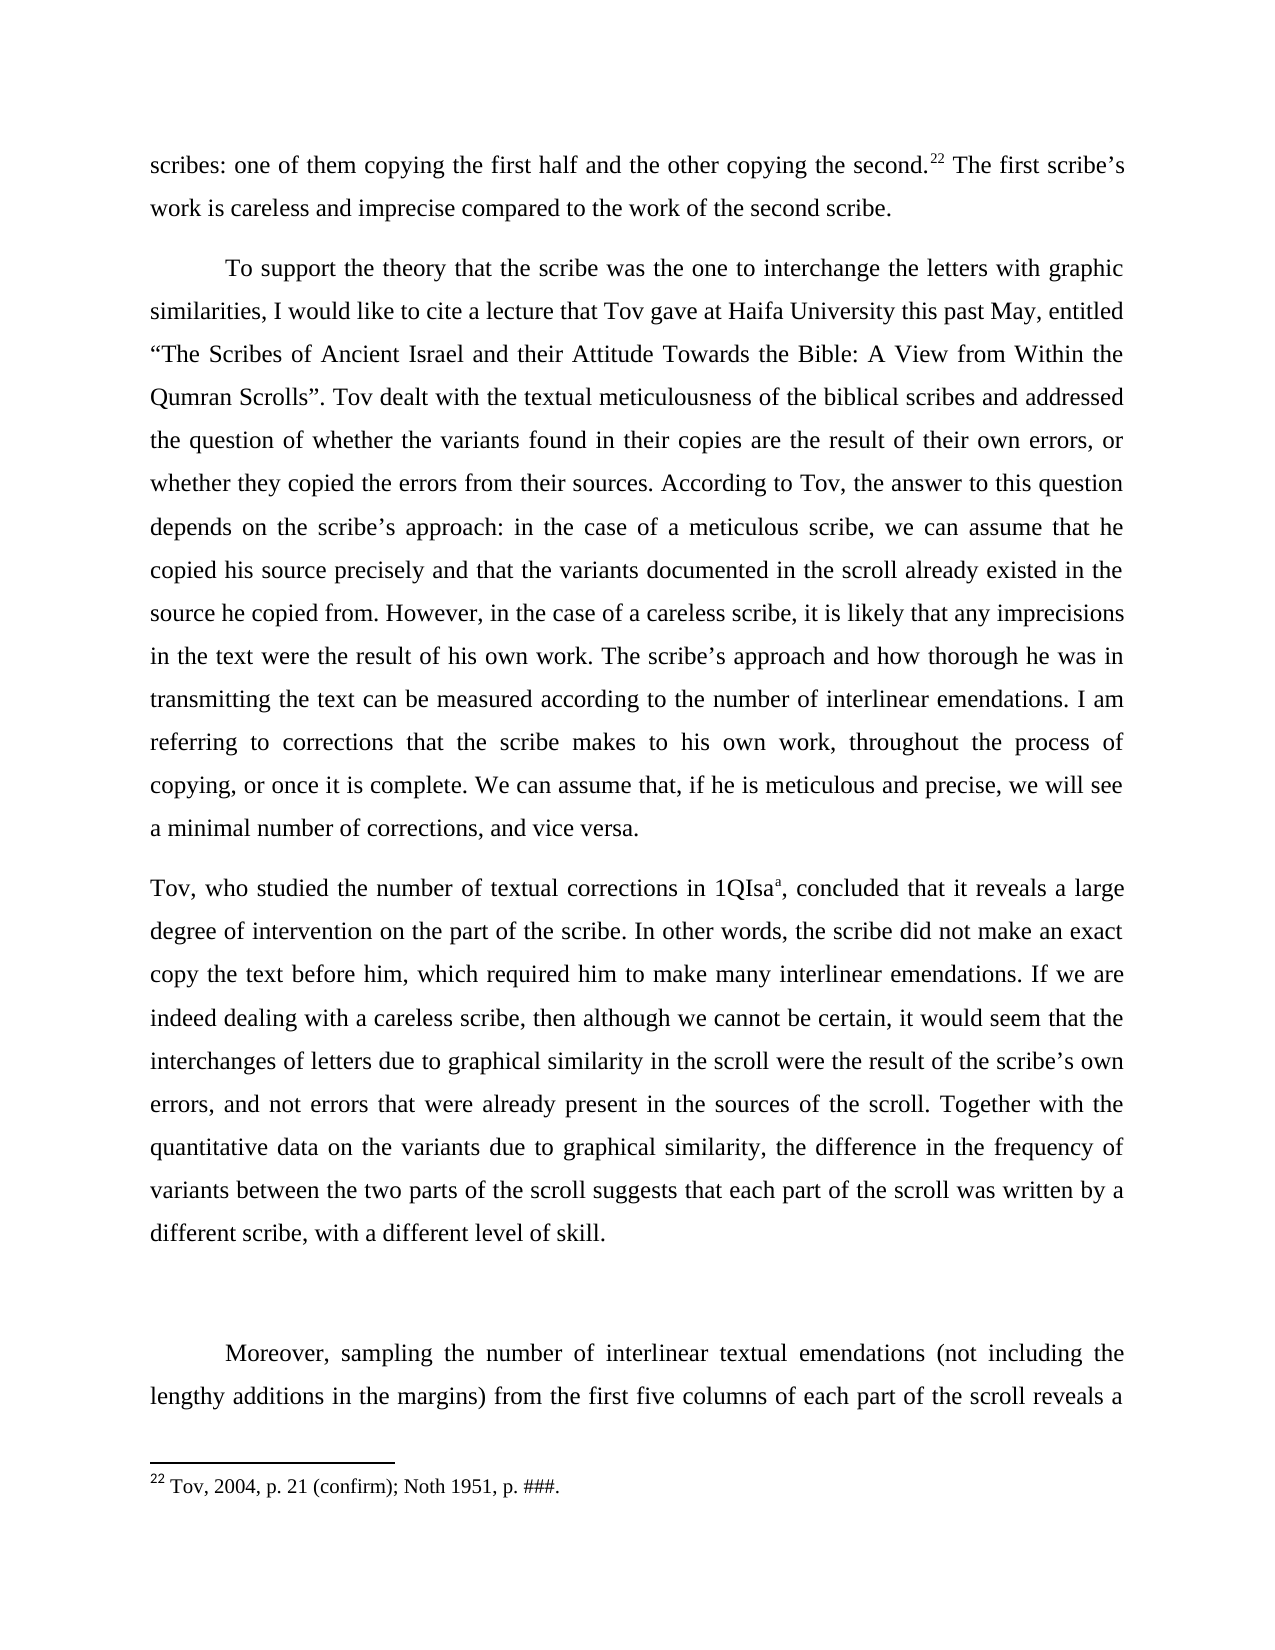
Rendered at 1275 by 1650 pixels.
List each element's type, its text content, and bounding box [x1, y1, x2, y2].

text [150, 150, 1125, 222]
text Tov, who studied the number of textual corrections in 1QIsaa, concluded that it reveals a large degree of intervention on the part of the scribe. In other words, the scribe did not make an exact copy the text before him, which required him to make many interlinear emendations. If we are indeed dealing with a careless scribe, then although we cannot be certain, it would seem that the interchanges of letters due to graphical similarity in the scroll were the result of the scribe’s own errors, and not errors that were already present in the sources of the scroll. Together with the quantitative data on the variants due to graphical similarity, the difference in the frequency of variants between the two parts of the scroll suggests that each part of the scroll was written by a different scribe, with a different level of skill. [150, 873, 1125, 1247]
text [150, 1338, 1125, 1410]
text To support the theory that the scribe was the one to interchange the letters with graphic similarities, I would like to cite a lecture that Tov gave at Haifa University this past May, entitled “The Scribes of Ancient Israel and their Attitude Towards the Bible: A View from Within the Qumran Scrolls”. Tov dealt with the textual meticulousness of the biblical scribes and addressed the question of whether the variants found in their copies are the result of their own errors, or whether they copied the errors from their sources. According to Tov, the answer to this question depends on the scribe’s approach: in the case of a meticulous scribe, we can assume that he copied his source precisely and that the variants documented in the scroll already existed in the source he copied from. However, in the case of a careless scribe, it is likely that any imprecisions in the text were the result of his own work. The scribe’s approach and how thorough he was in transmitting the text can be measured according to the number of interlinear emendations. I am referring to corrections that the scribe makes to his own work, throughout the process of copying, or once it is complete. We can assume that, if he is meticulous and precise, we will see a minimal number of corrections, and vice versa. [150, 253, 1125, 842]
